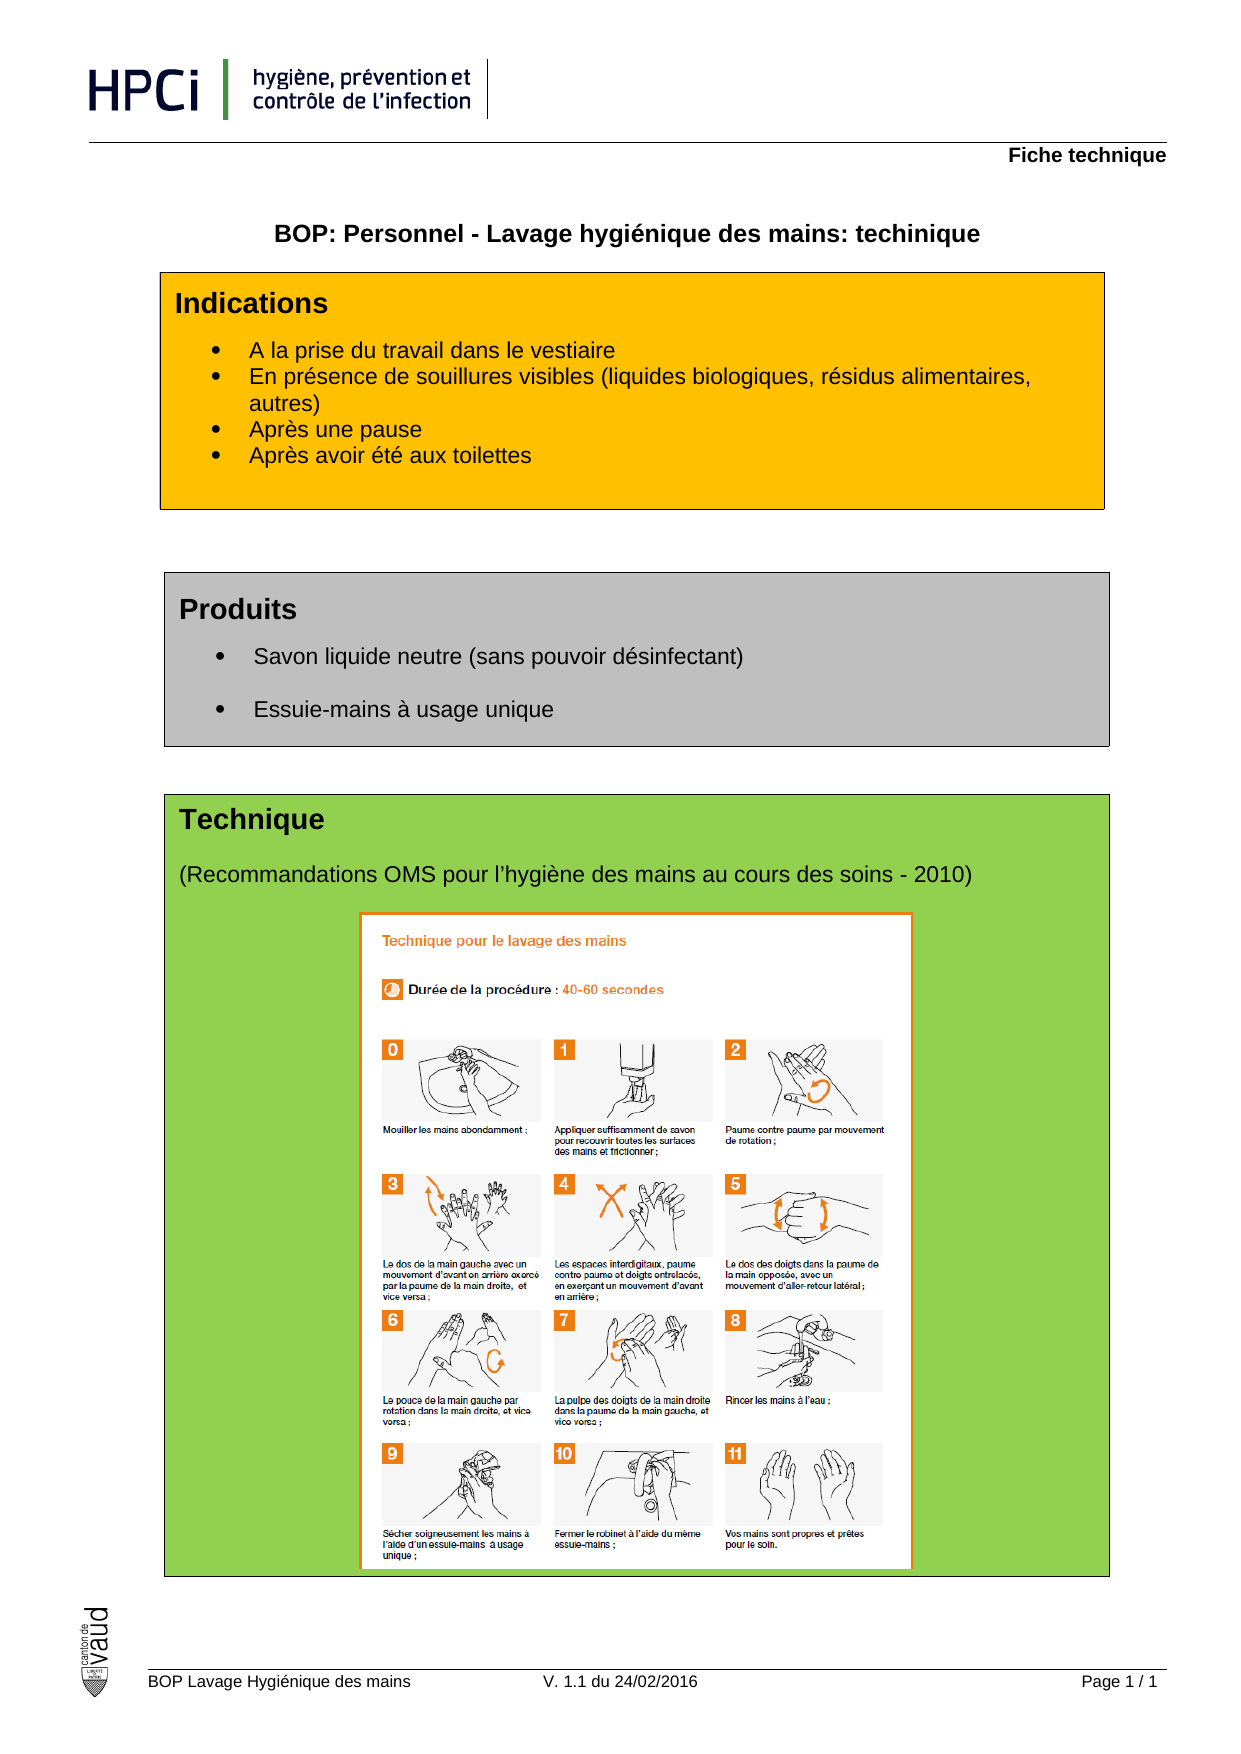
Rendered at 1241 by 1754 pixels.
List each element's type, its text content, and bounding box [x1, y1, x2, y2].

picture [359, 912, 914, 1569]
picture [79, 1608, 108, 1697]
picture [88, 59, 471, 120]
text BOP: Personnel - Lavage hygiénique des mains: techinique [89, 218, 1167, 247]
text Fiche technique [89, 143, 1167, 167]
